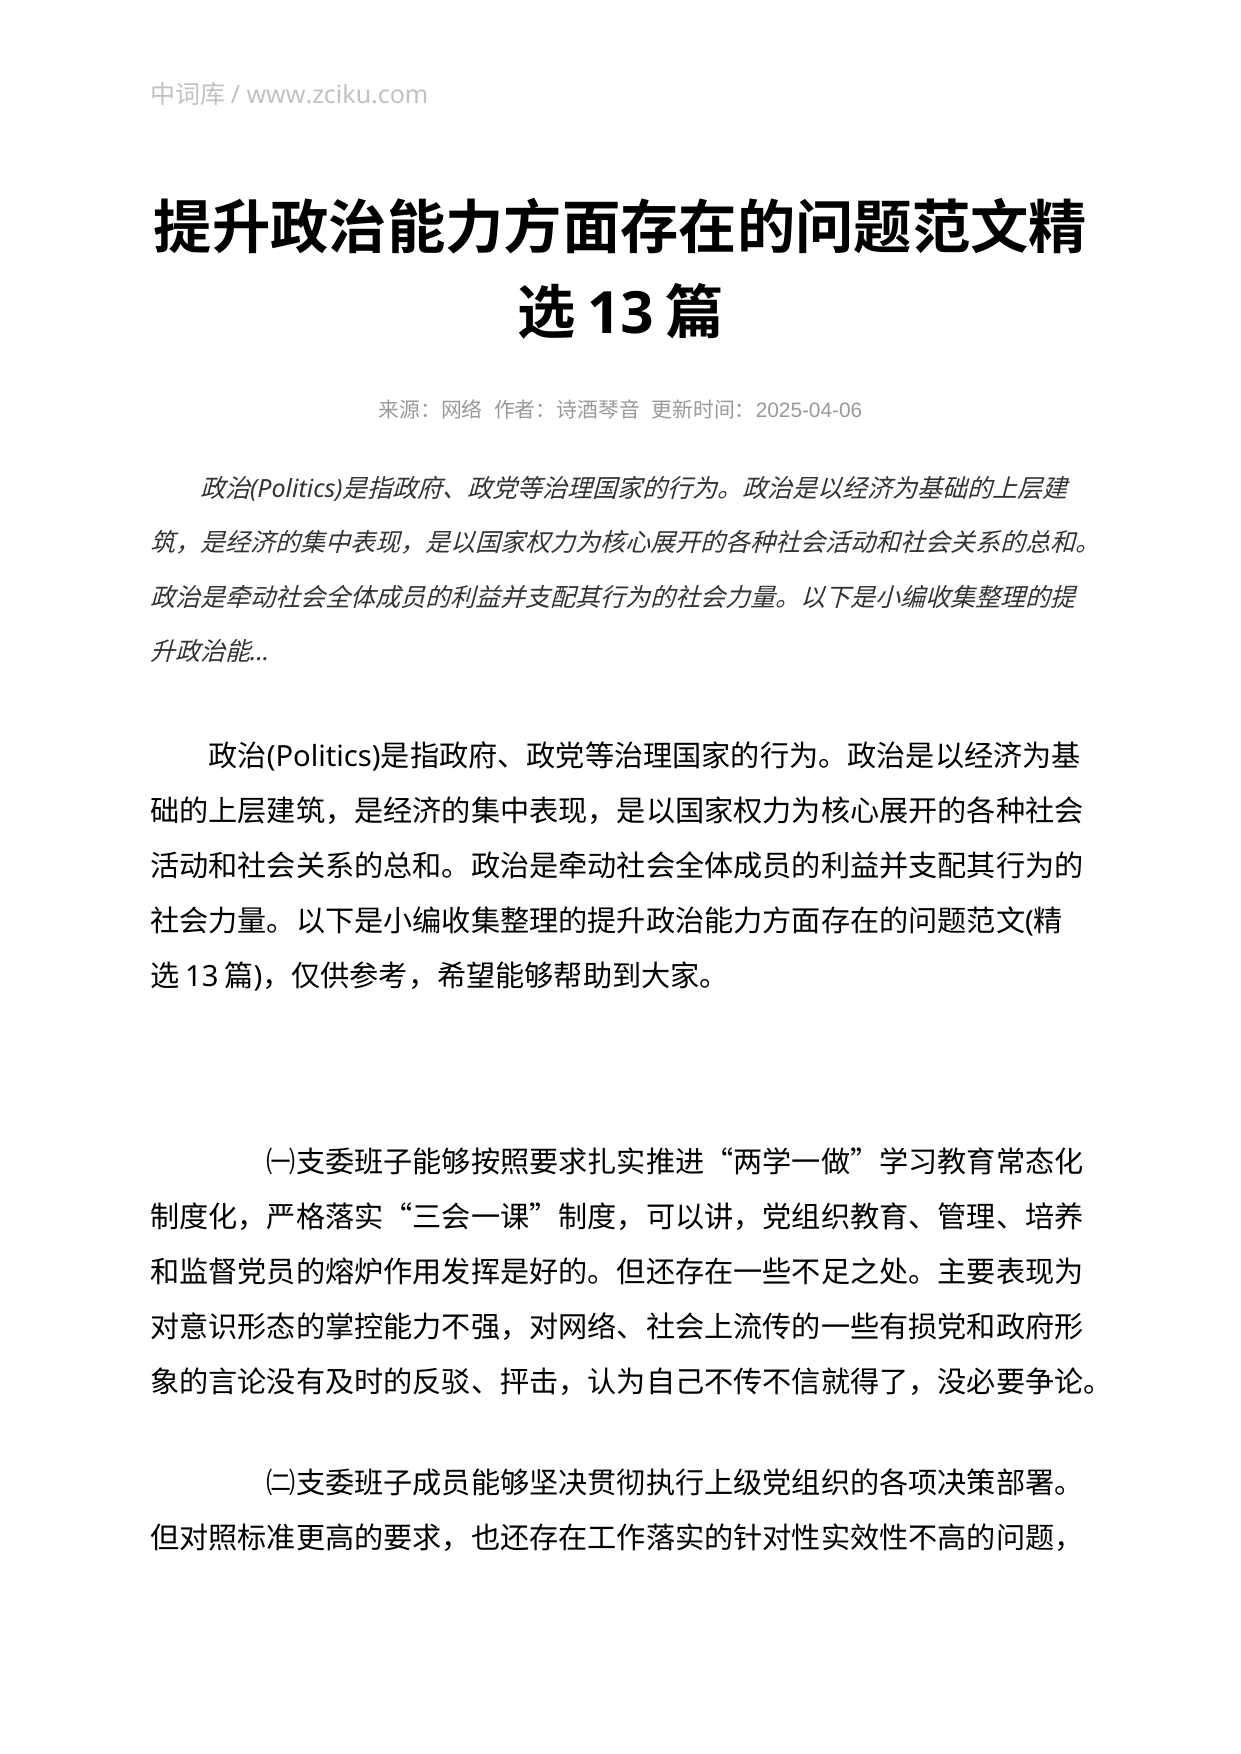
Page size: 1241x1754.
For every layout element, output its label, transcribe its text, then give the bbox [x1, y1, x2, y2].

text 政治(Politics)是指政府、政党等治理国家的行为。政治是以经济为基础的上层建筑，是经济的集中表现，是以国家权力为核心展开的各种社会活动和社会关系的总和。政治是牵动社会全体成员的利益并支配其行为的社会力量。以下是小编收集整理的提升政治能... [150, 468, 1090, 668]
text 来源：网络 作者：诗酒琴音 更新时间：2025-04-06 [150, 397, 1090, 421]
subtitle 提升政治能力方面存在的问题范文精选13篇 [150, 181, 1090, 351]
text ㈠支委班子能够按照要求扎实推进“两学一做”学习教育常态化制度化，严格落实“三会一课”制度，可以讲，党组织教育、管理、培养和监督党员的熔炉作用发挥是好的。但还存在一些不足之处。主要表现为对意识形态的掌控能力不强，对网络、社会上流传的一些有损党和政府形象的言论没有及时的反驳、抨击，认为自己不传不信就得了，没必要争论。 [150, 1138, 1090, 1400]
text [150, 1460, 1090, 1557]
text 政治(Politics)是指政府、政党等治理国家的行为。政治是以经济为基础的上层建筑，是经济的集中表现，是以国家权力为核心展开的各种社会活动和社会关系的总和。政治是牵动社会全体成员的利益并支配其行为的社会力量。以下是小编收集整理的提升政治能力方面存在的问题范文(精选13篇)，仅供参考，希望能够帮助到大家。 [150, 733, 1090, 995]
